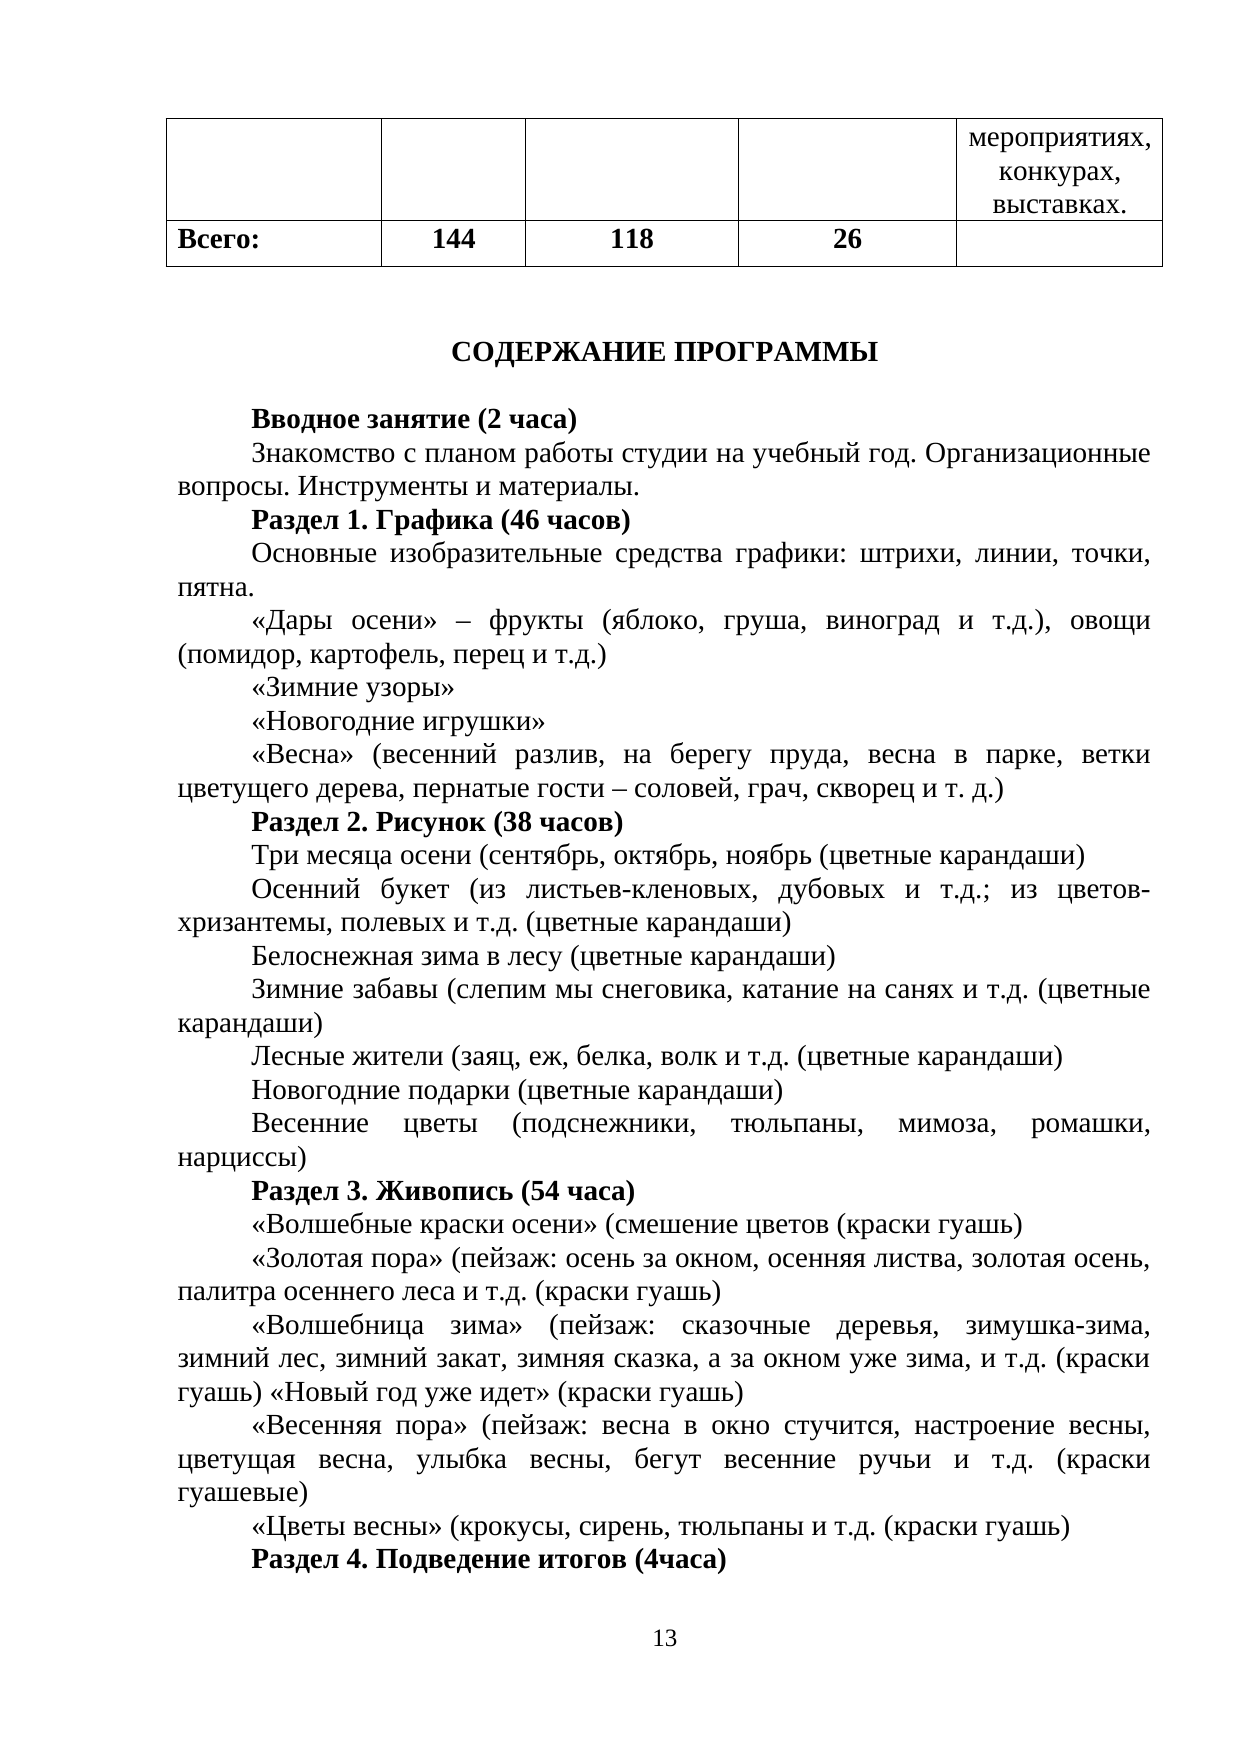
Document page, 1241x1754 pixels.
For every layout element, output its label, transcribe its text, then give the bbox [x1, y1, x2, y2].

text Знакомство с планом работы студии на учебный год. Организационные вопросы. Инструменты и материалы. [177, 435, 1152, 502]
text «Зимние узоры» [177, 669, 1152, 703]
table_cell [167, 119, 381, 220]
table_cell 4 [739, 119, 956, 220]
text Новогодние подарки (цветные карандаши) [177, 1072, 1152, 1106]
text Три месяца осени (сентябрь, октябрь, ноябрь (цветные карандаши) [177, 837, 1152, 871]
text «Волшебница зима» (пейзаж: сказочные деревья, зимушка-зима, зимний лес, зимний закат, зимняя сказка, а за окном уже зима, и т.д. (краски гуашь) «Новый год уже идет» (краски гуашь) [177, 1307, 1152, 1407]
text Лесные жители (заяц, еж, белка, волк и т.д. (цветные карандаши) [177, 1038, 1152, 1072]
text Раздел 3. Живопись (54 часа) [177, 1173, 1152, 1206]
text «Весенняя пора» (пейзаж: весна в окно стучится, настроение весны, цветущая весна, улыбка весны, бегут весенние ручьи и т.д. (краски гуашевые) [177, 1407, 1152, 1508]
table_cell 4 [382, 119, 525, 220]
table_cell Всего: [167, 221, 381, 266]
text «Дары осени» – фрукты (яблоко, груша, виноград и т.д.), овощи (помидор, картофель, перец и т.д.) [177, 602, 1152, 669]
text «Волшебные краски осени» (смешение цветов (краски гуашь) [177, 1206, 1152, 1240]
text Раздел 2. Рисунок (38 часов) [177, 804, 1152, 837]
text «Весна» (весенний разлив, на берегу пруда, весна в парке, ветки цветущего дерева, пернатые гости – соловей, грач, скворец и т. д.) [177, 737, 1152, 804]
text Белоснежная зима в лесу (цветные карандаши) [177, 938, 1152, 971]
table_cell 144 [382, 221, 525, 266]
table_cell - [526, 119, 738, 220]
table_cell 26 [739, 221, 956, 266]
text Осенний букет (из листьев-кленовых, дубовых и т.д.; из цветов-хризантемы, полевых и т.д. (цветные карандаши) [177, 871, 1152, 938]
text «Золотая пора» (пейзаж: осень за окном, осенняя листва, золотая осень, палитра осеннего леса и т.д. (краски гуашь) [177, 1240, 1152, 1307]
text «Новогодние игрушки» [177, 703, 1152, 737]
text Весенние цветы (подснежники, тюльпаны, мимоза, ромашки, нарциссы) [177, 1106, 1152, 1173]
text СОДЕРЖАНИЕ ПРОГРАММЫ [177, 334, 1152, 368]
table_cell [957, 221, 1162, 266]
text Вводное занятие (2 часа) [177, 401, 1152, 435]
text Раздел 1. Графика (46 часов) [177, 502, 1152, 535]
text «Цветы весны» (крокусы, сирень, тюльпаны и т.д. (краски гуашь) [177, 1508, 1152, 1542]
table_cell 118 [526, 221, 738, 266]
text Раздел 4. Подведение итогов (4часа) [177, 1542, 1152, 1575]
text Основные изобразительные средства графики: штрихи, линии, точки, пятна. [177, 535, 1152, 602]
text Зимние забавы (слепим мы снеговика, катание на санях и т.д. (цветные карандаши) [177, 971, 1152, 1038]
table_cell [957, 119, 1162, 220]
